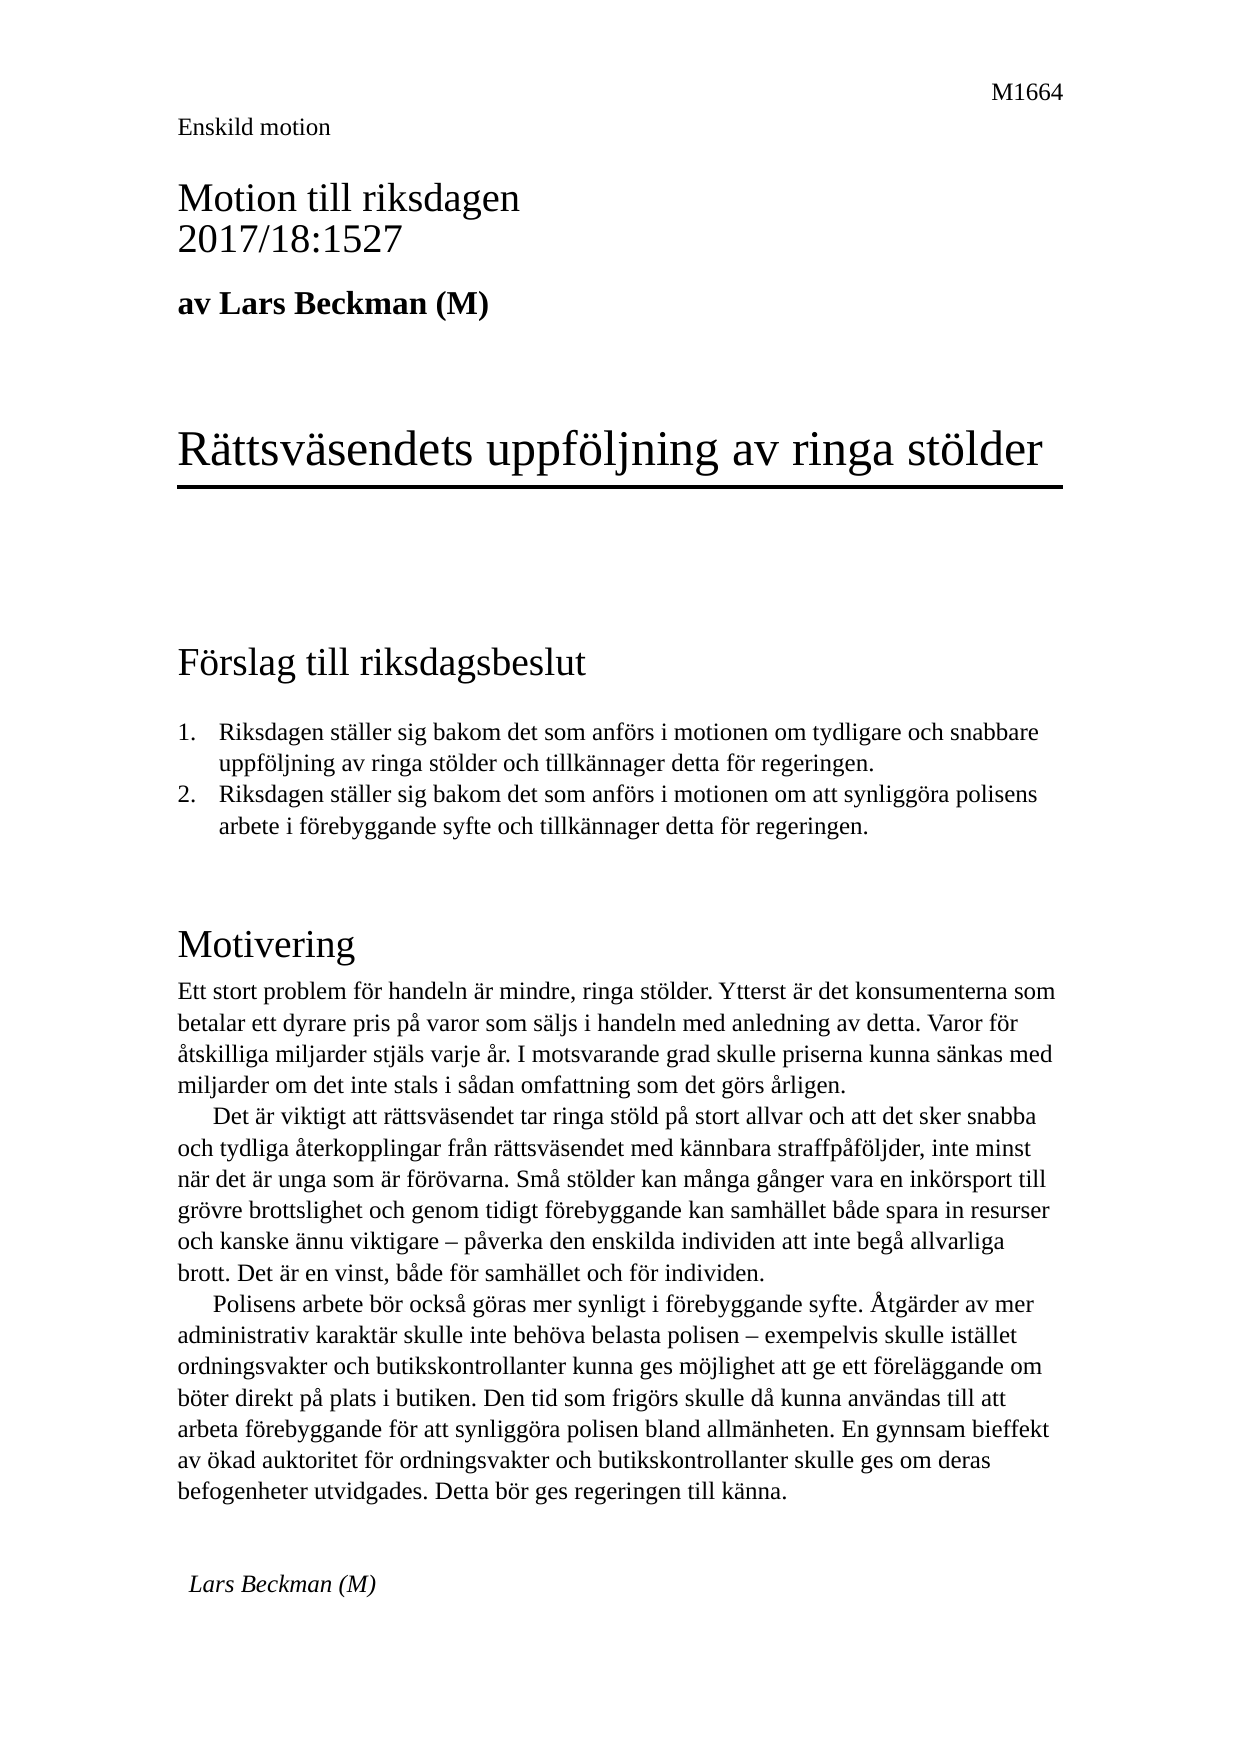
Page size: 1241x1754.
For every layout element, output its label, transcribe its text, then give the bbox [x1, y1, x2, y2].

text Det är viktigt att rättsväsendet tar ringa stöld på stort allvar och att det sker snabba och tydliga återkopplingar från rättsväsendet med kännbara straffpåföljder, inte minst när det är unga som är förövarna. Små stölder kan många gånger vara en inkörsport till grövre brottslighet och genom tidigt förebyggande kan samhället både spara in resurser och kanske ännu viktigare – påverka den enskilda individen att inte begå allvarliga brott. Det är en vinst, både för samhället och för individen. [177, 1099, 1063, 1286]
text Polisens arbete bör också göras mer synligt i förebyggande syfte. Åtgärder av mer administrativ karaktär skulle inte behöva belasta polisen – exempelvis skulle istället ordningsvakter och butikskontrollanter kunna ges möjlighet att ge ett föreläggande om böter direkt på plats i butiken. Den tid som frigörs skulle då kunna användas till att arbeta förebyggande för att synliggöra polisen bland allmänheten. En gynnsam bieffekt av ökad auktoritet för ordningsvakter och butikskontrollanter skulle ges om deras befogenheter utvidgades. Detta bör ges regeringen till känna. [177, 1286, 1063, 1505]
text Ett stort problem för handeln är mindre, ringa stölder. Ytterst är det konsumenterna som betalar ett dyrare pris på varor som säljs i handeln med anledning av detta. Varor för åtskilliga miljarder stjäls varje år. I motsvarande grad skulle priserna kunna sänkas med miljarder om det inte stals i sådan omfattning som det görs årligen. [177, 974, 1063, 1099]
